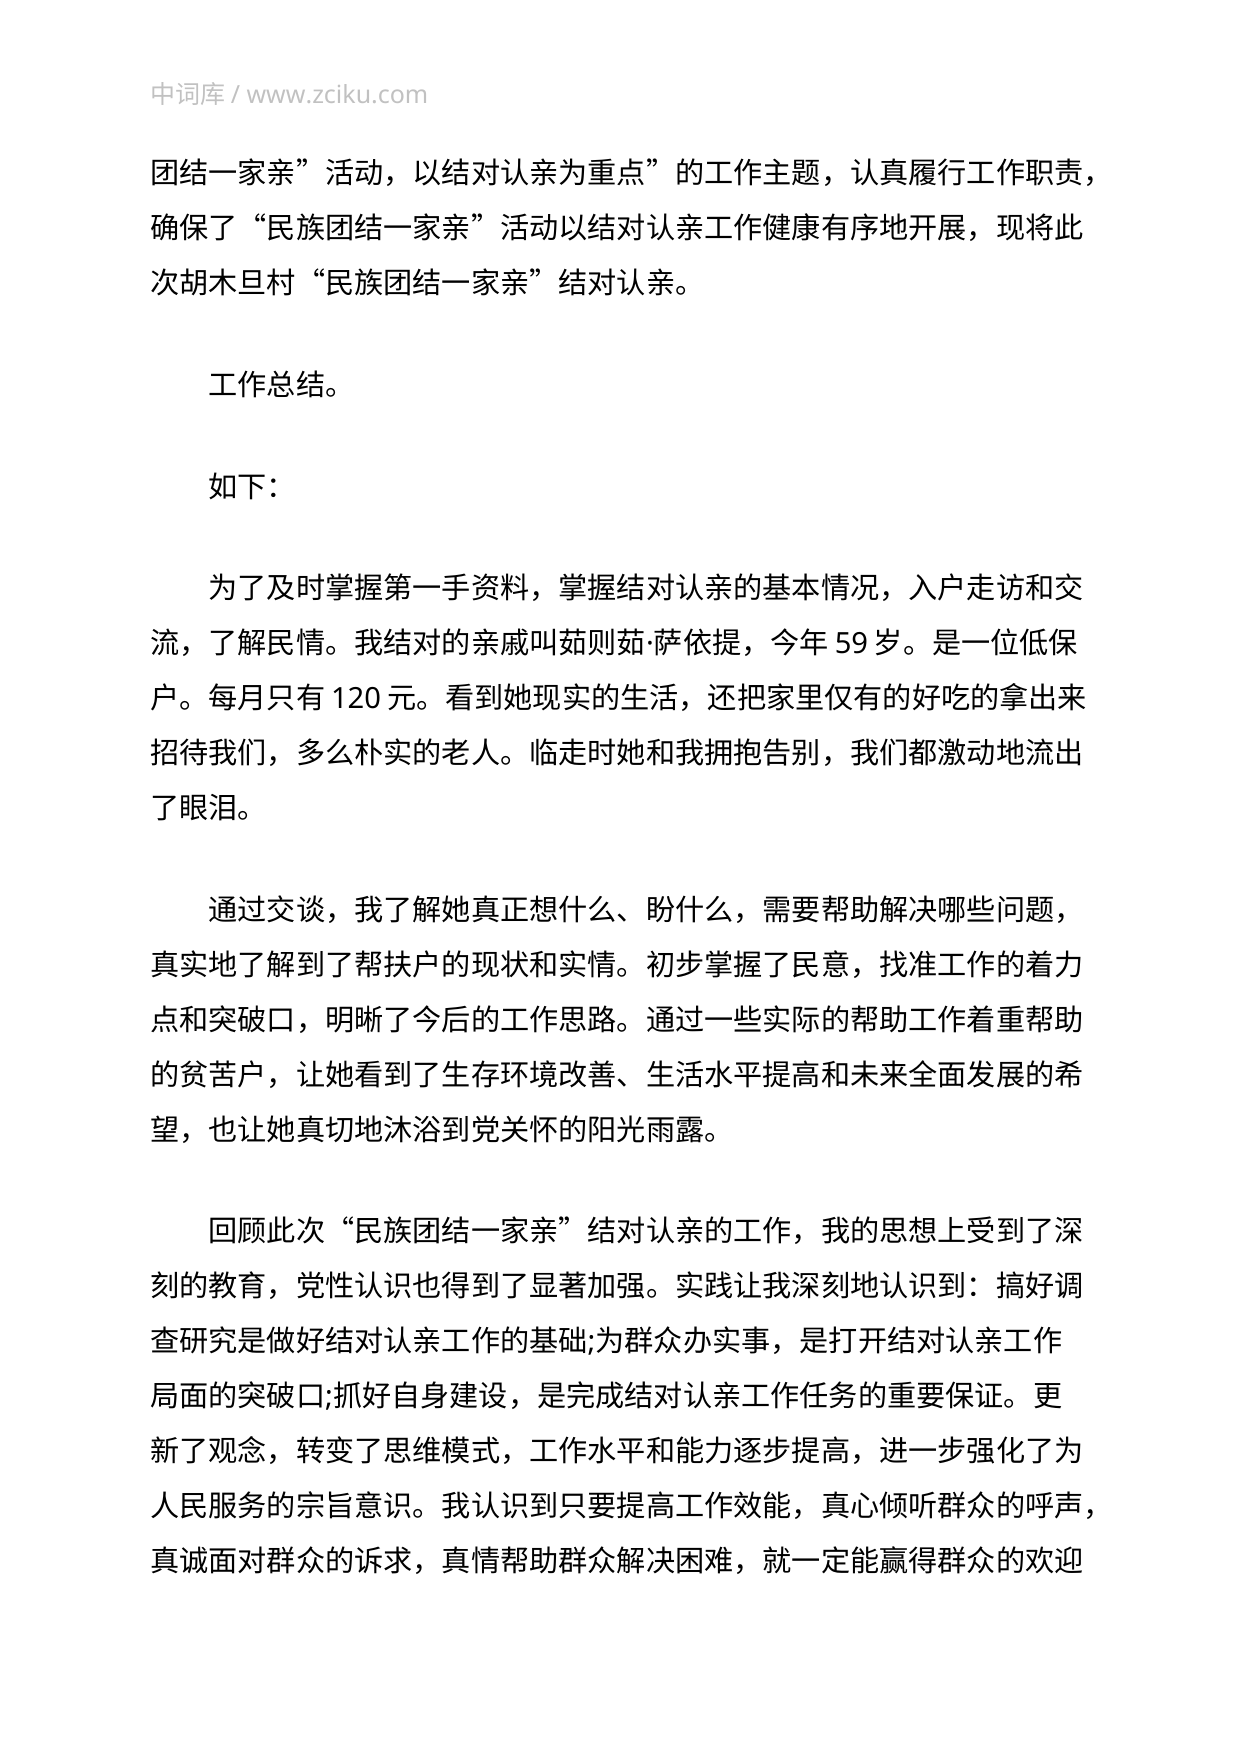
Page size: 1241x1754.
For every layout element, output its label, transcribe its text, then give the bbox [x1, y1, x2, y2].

text 通过交谈，我了解她真正想什么、盼什么，需要帮助解决哪些问题，真实地了解到了帮扶户的现状和实情。初步掌握了民意，找准工作的着力点和突破口，明晰了今后的工作思路。通过一些实际的帮助工作着重帮助的贫苦户，让她看到了生存环境改善、生活水平提高和未来全面发展的希望，也让她真切地沐浴到党关怀的阳光雨露。 [150, 887, 1090, 1148]
text 工作总结。 [150, 362, 1090, 404]
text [150, 1208, 1090, 1580]
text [150, 150, 1090, 302]
text 为了及时掌握第一手资料，掌握结对认亲的基本情况，入户走访和交流，了解民情。我结对的亲戚叫茹则茹·萨依提，今年59岁。是一位低保户。每月只有120元。看到她现实的生活，还把家里仅有的好吃的拿出来招待我们，多么朴实的老人。临走时她和我拥抱告别，我们都激动地流出了眼泪。 [150, 565, 1090, 827]
text 如下： [150, 463, 1090, 506]
